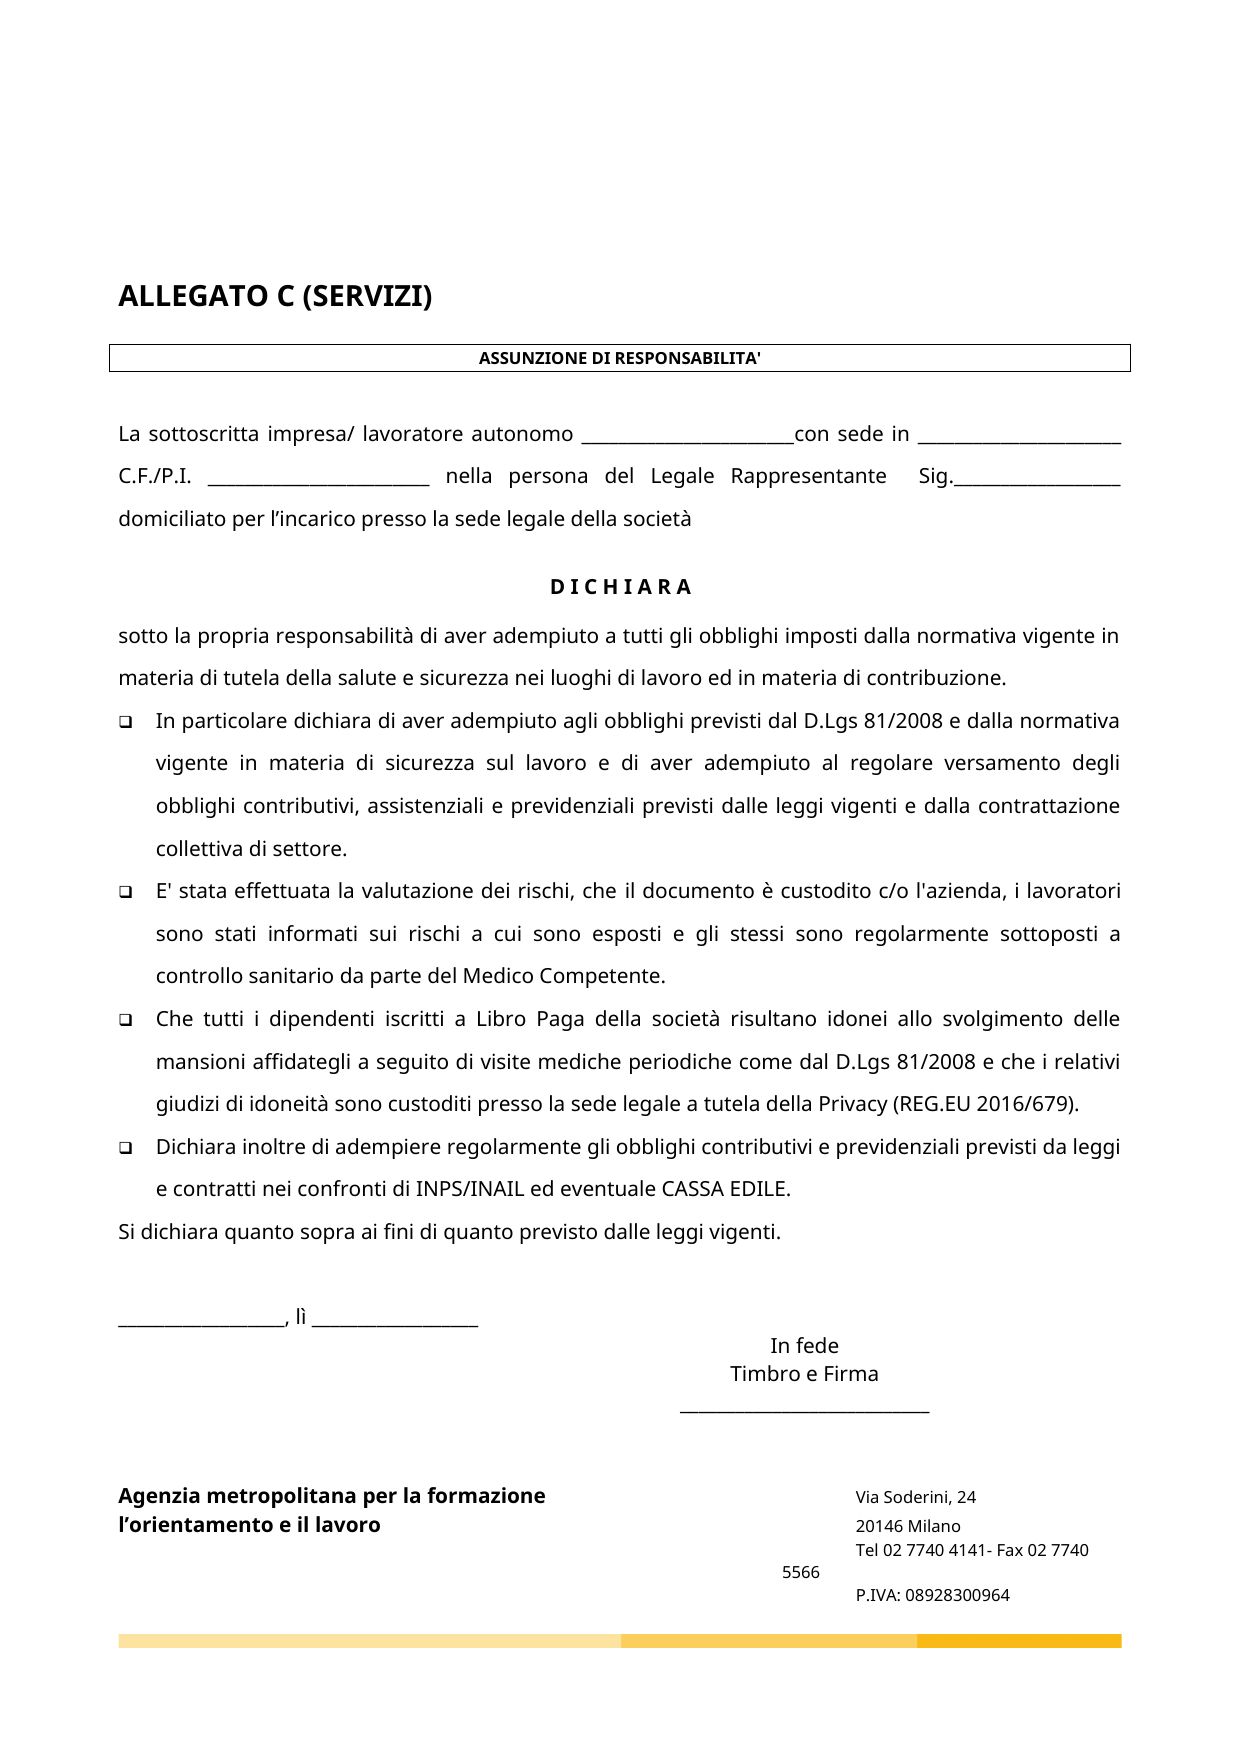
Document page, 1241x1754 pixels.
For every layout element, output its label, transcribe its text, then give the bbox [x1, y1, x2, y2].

text La sottoscritta impresa/ lavoratore autonomo _______________________con sede in ______________________ C.F./P.I. ________________________ nella persona del Legale Rappresentante Sig.__________________ domiciliato per l’incarico presso la sede legale della società [118, 419, 1122, 533]
text Timbro e Firma [487, 1359, 1122, 1388]
subtitle D I C H I A R A [118, 572, 1122, 600]
text __________________, lì __________________ [118, 1302, 1122, 1331]
list Dichiara inoltre di adempiere regolarmente gli obblighi contributivi e previdenziali previsti da leggi e contratti nei confronti di INPS/INAIL ed eventuale CASSA EDILE. [118, 1132, 1122, 1203]
text ___________________________ [487, 1388, 1122, 1416]
subtitle ALLEGATO C (SERVIZI) [118, 275, 1122, 314]
text ASSUNZIONE DI RESPONSABILITA' [110, 345, 1130, 371]
list In particolare dichiara di aver adempiuto agli obblighi previsti dal D.Lgs 81/2008 e dalla normativa vigente in materia di sicurezza sul lavoro e di aver adempiuto al regolare versamento degli obblighi contributivi, assistenziali e previdenziali previsti dalle leggi vigenti e dalla contrattazione collettiva di settore. [118, 706, 1122, 862]
text sotto la propria responsabilità di aver adempiuto a tutti gli obblighi imposti dalla normativa vigente in materia di tutela della salute e sicurezza nei luoghi di lavoro ed in materia di contribuzione. [118, 621, 1122, 692]
list E' stata effettuata la valutazione dei rischi, che il documento è custodito c/o l'azienda, i lavoratori sono stati informati sui rischi a cui sono esposti e gli stessi sono regolarmente sottoposti a controllo sanitario da parte del Medico Competente. [118, 876, 1122, 990]
text Si dichiara quanto sopra ai fini di quanto previsto dalle leggi vigenti. [118, 1217, 1122, 1246]
picture [118, 1634, 1122, 1648]
list Che tutti i dipendenti iscritti a Libro Paga della società risultano idonei allo svolgimento delle mansioni affidategli a seguito di visite mediche periodiche come dal D.Lgs 81/2008 e che i relativi giudizi di idoneità sono custoditi presso la sede legale a tutela della Privacy (REG.EU 2016/679). [118, 1004, 1122, 1118]
text In fede [487, 1331, 1122, 1359]
